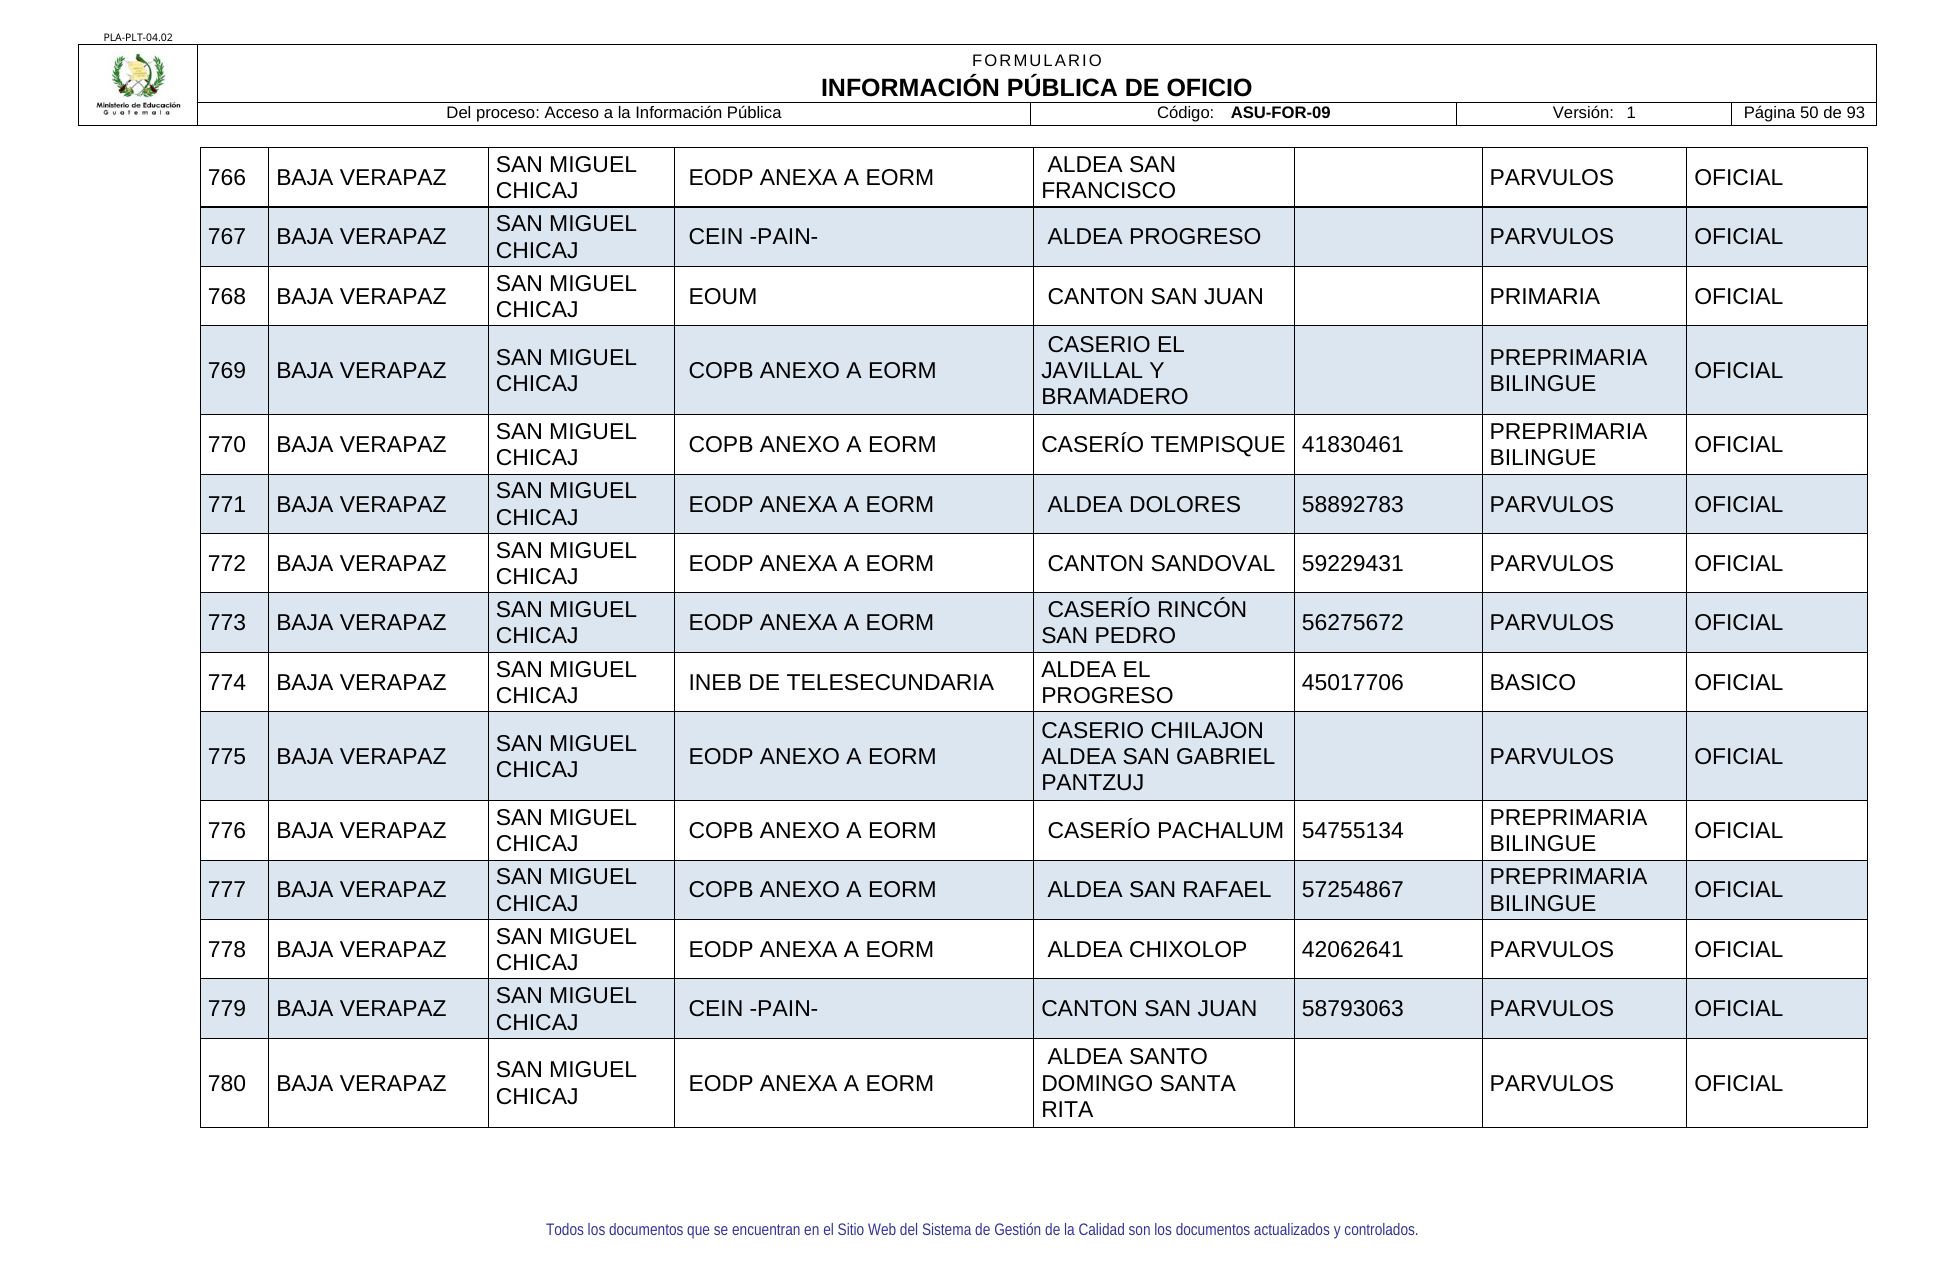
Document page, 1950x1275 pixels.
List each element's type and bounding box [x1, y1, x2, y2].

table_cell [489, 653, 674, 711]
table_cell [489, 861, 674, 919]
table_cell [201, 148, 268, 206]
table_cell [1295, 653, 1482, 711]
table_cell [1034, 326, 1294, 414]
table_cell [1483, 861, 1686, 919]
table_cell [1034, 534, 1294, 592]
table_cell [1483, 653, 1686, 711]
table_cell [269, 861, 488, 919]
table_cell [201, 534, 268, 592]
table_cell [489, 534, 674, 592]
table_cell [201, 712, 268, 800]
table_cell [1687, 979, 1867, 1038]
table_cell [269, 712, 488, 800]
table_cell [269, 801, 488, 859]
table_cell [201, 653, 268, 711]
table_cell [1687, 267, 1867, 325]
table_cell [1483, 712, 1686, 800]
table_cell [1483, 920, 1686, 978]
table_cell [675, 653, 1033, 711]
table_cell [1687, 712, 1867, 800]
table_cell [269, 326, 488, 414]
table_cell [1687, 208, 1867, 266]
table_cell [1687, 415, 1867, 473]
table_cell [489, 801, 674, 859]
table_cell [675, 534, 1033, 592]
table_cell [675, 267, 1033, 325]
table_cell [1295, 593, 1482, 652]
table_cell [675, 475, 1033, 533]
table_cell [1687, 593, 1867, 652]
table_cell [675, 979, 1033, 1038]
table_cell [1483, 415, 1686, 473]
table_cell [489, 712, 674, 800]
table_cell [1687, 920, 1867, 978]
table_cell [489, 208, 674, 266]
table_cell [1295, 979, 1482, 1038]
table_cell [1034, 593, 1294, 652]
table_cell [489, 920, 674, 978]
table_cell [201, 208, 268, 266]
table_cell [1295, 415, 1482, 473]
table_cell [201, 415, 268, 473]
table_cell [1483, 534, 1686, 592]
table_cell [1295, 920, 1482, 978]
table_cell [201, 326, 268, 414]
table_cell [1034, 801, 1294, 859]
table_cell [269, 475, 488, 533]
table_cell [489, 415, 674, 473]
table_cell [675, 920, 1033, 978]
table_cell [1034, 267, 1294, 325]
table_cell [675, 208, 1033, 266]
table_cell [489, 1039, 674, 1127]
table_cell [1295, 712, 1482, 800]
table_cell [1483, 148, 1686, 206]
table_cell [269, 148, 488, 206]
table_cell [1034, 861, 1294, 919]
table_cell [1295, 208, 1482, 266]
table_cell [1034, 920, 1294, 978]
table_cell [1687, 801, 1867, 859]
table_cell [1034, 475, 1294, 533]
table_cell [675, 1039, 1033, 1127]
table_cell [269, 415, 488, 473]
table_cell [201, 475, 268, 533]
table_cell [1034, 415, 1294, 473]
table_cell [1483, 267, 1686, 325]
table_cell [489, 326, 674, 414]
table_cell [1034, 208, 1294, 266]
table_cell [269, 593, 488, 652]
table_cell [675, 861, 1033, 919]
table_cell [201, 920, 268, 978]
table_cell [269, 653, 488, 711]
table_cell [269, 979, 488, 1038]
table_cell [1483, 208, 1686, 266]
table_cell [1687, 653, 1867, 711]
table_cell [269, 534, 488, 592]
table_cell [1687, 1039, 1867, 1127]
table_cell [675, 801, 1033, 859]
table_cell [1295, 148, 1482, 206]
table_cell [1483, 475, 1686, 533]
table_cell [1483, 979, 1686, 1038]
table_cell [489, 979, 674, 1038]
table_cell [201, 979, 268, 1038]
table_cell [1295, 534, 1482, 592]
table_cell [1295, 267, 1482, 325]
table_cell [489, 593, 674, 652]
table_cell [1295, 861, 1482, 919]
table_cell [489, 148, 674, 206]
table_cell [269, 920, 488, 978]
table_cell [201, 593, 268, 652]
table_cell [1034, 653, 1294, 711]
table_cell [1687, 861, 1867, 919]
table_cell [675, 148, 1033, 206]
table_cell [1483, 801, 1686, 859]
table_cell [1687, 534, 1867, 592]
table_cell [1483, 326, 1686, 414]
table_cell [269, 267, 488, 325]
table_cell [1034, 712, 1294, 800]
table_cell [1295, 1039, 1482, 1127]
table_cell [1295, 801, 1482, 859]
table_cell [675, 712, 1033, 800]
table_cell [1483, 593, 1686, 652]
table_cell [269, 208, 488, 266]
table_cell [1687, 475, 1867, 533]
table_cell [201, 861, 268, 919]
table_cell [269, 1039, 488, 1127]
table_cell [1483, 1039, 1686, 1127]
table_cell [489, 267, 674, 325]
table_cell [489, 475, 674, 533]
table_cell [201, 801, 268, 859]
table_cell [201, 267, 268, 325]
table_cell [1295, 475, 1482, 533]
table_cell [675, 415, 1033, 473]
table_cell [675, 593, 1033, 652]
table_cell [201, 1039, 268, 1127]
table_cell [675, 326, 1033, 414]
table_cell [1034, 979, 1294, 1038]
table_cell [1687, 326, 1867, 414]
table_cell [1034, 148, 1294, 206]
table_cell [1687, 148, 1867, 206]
picture [95, 51, 181, 117]
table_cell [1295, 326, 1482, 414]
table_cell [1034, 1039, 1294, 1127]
